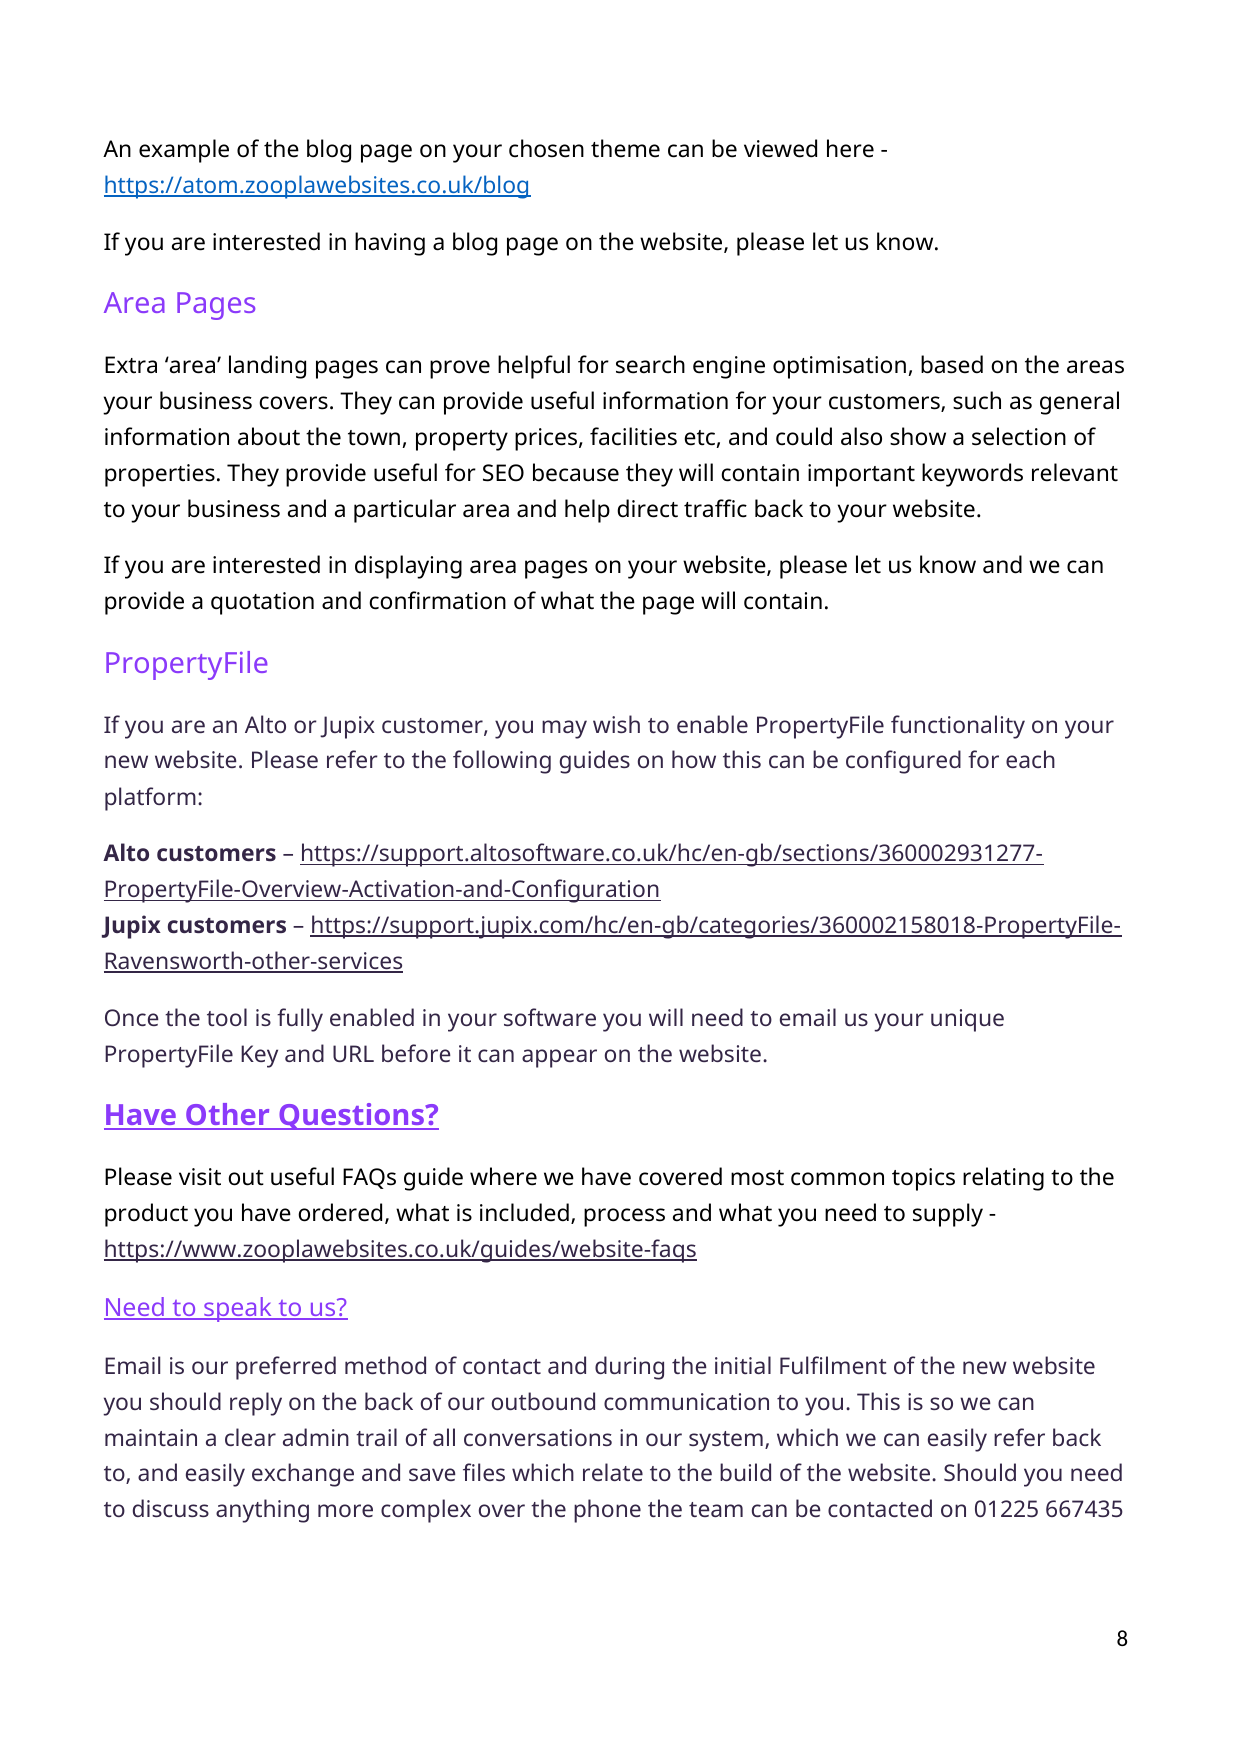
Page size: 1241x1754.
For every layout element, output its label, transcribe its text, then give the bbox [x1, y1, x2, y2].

text Need to speak to us? [103, 1289, 1128, 1324]
text Email is our preferred method of contact and during the initial Fulfilment of the new website you should reply on the back of our outbound communication to you. This is so we can maintain a clear admin trail of all conversations in our system, which we can easily refer back to, and easily exchange and save files which relate to the build of the website. Should you need to discuss anything more complex over the phone the team can be contacted on 01225 667435 [103, 1349, 1128, 1524]
text If you are interested in displaying area pages on your website, please let us know and we can provide a quotation and confirmation of what the page will contain. [103, 549, 1128, 617]
text Please visit out useful FAQs guide where we have covered most common topics relating to the product you have ordered, what is included, process and what you need to supply - https://www.zooplawebsites.co.uk/guides/website-faqs [103, 1161, 1128, 1264]
text PropertyFile [103, 642, 1128, 682]
text Area Pages [103, 282, 1128, 322]
text Extra ‘area’ landing pages can prove helpful for search engine optimisation, based on the areas your business covers. They can provide useful information for your customers, such as general information about the town, property prices, facilities etc, and could also show a selection of properties. They provide useful for SEO because they will contain important keywords relevant to your business and a particular area and help direct traffic back to your website. [103, 349, 1128, 524]
text If you are interested in having a blog page on the website, please let us know. [103, 226, 1128, 257]
text Alto customers – https://support.altosoftware.co.uk/hc/en-gb/sections/360002931277-PropertyFile-Overview-Activation-and-Configuration Jupix customers – https://support.jupix.com/hc/en-gb/categories/360002158018-PropertyFile-Ravensworth-other-services [103, 837, 1128, 976]
text If you are an Alto or Jupix customer, you may wish to enable PropertyFile functionality on your new website. Please refer to the following guides on how this can be configured for each platform: [103, 708, 1128, 812]
text Once the tool is fully enabled in your software you will need to email us your unique PropertyFile Key and URL before it can appear on the website. [103, 1002, 1128, 1069]
text Have Other Questions? [103, 1094, 1128, 1134]
text An example of the blog page on your chosen theme can be viewed here - https://atom.zooplawebsites.co.uk/blog [103, 133, 1128, 200]
